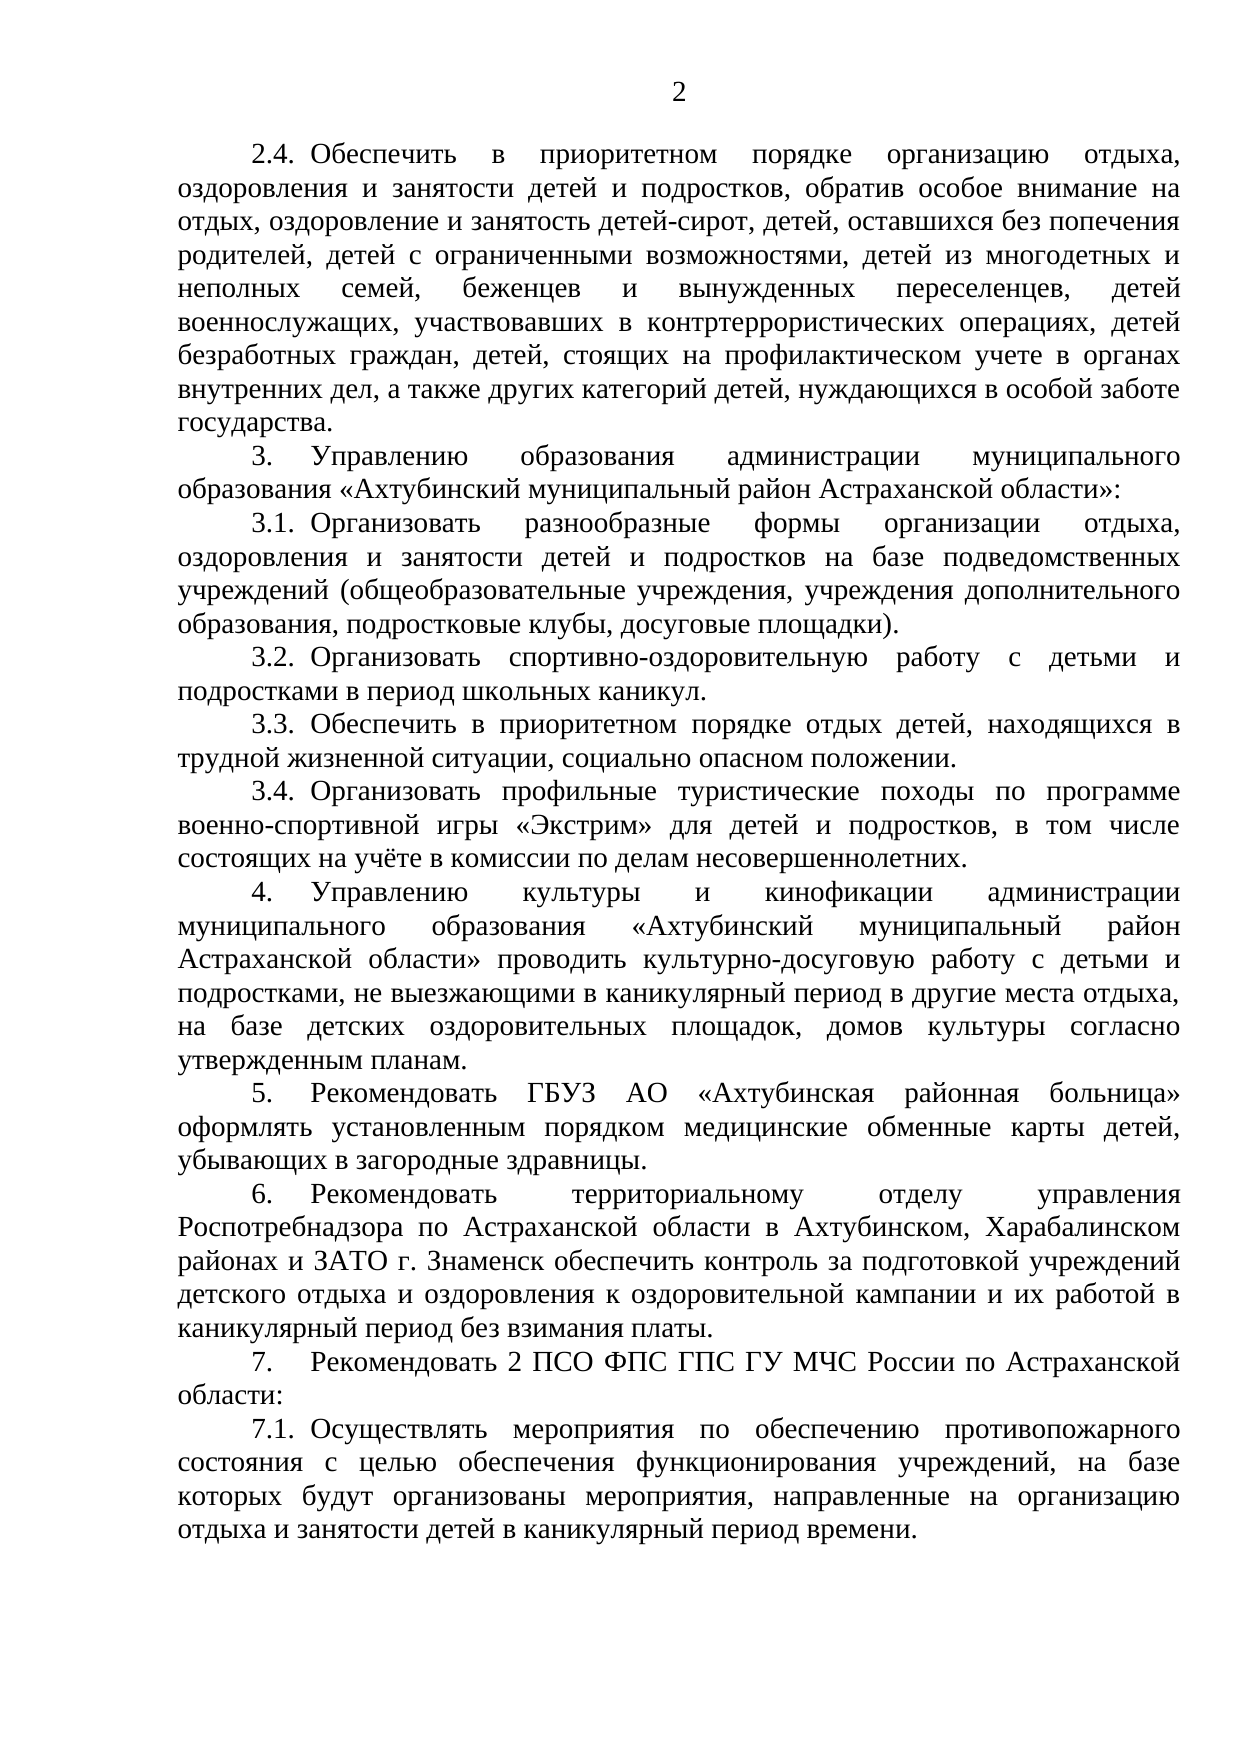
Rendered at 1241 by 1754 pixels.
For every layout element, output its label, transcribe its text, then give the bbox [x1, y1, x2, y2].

list Обеспечить в приоритетном порядке отдых детей, находящихся в трудной жизненной ситуации, социально опасном положении. [177, 706, 1181, 773]
list Рекомендовать 2 ПСО ФПС ГПС ГУ МЧС России по Астраханской области: [177, 1344, 1181, 1411]
list Осуществлять мероприятия по обеспечению противопожарного состояния с целью обеспечения функционирования учреждений, на базе которых будут организованы мероприятия, направленные на организацию отдыха и занятости детей в каникулярный период времени. [177, 1411, 1181, 1545]
list Управлению культуры и кинофикации администрации муниципального образования «Ахтубинский муниципальный район Астраханской области» проводить культурно-досуговую работу с детьми и подростками, не выезжающими в каникулярный период в другие места отдыха, на базе детских оздоровительных площадок, домов культуры согласно утвержденным планам. [177, 874, 1181, 1075]
list Организовать профильные туристические походы по программе военно-спортивной игры «Экстрим» для детей и подростков, в том числе состоящих на учёте в комиссии по делам несовершеннолетних. [177, 773, 1181, 874]
list Организовать спортивно-оздоровительную работу с детьми и подростками в период школьных каникул. [177, 639, 1181, 706]
list Рекомендовать территориальному отделу управления Роспотребнадзора по Астраханской области в Ахтубинском, Харабалинском районах и ЗАТО г. Знаменск обеспечить контроль за подготовкой учреждений детского отдыха и оздоровления к оздоровительной кампании и их работой в каникулярный период без взимания платы. [177, 1176, 1181, 1344]
list Организовать разнообразные формы организации отдыха, оздоровления и занятости детей и подростков на базе подведомственных учреждений (общеобразовательные учреждения, учреждения дополнительного образования, подростковые клубы, досуговые площадки). [177, 505, 1181, 639]
list Обеспечить в приоритетном порядке организацию отдыха, оздоровления и занятости детей и подростков, обратив особое внимание на отдых, оздоровление и занятость детей-сирот, детей, оставшихся без попечения родителей, детей с ограниченными возможностями, детей из многодетных и неполных семей, беженцев и вынужденных переселенцев, детей военнослужащих, участвовавших в контртеррористических операциях, детей безработных граждан, детей, стоящих на профилактическом учете в органах внутренних дел, а также других категорий детей, нуждающихся в особой заботе государства. [177, 136, 1181, 438]
list Рекомендовать ГБУЗ АО «Ахтубинская районная больница» оформлять установленным порядком медицинские обменные карты детей, убывающих в загородные здравницы. [177, 1075, 1181, 1176]
list Управлению образования администрации муниципального образования «Ахтубинский муниципальный район Астраханской области»: [177, 438, 1181, 505]
